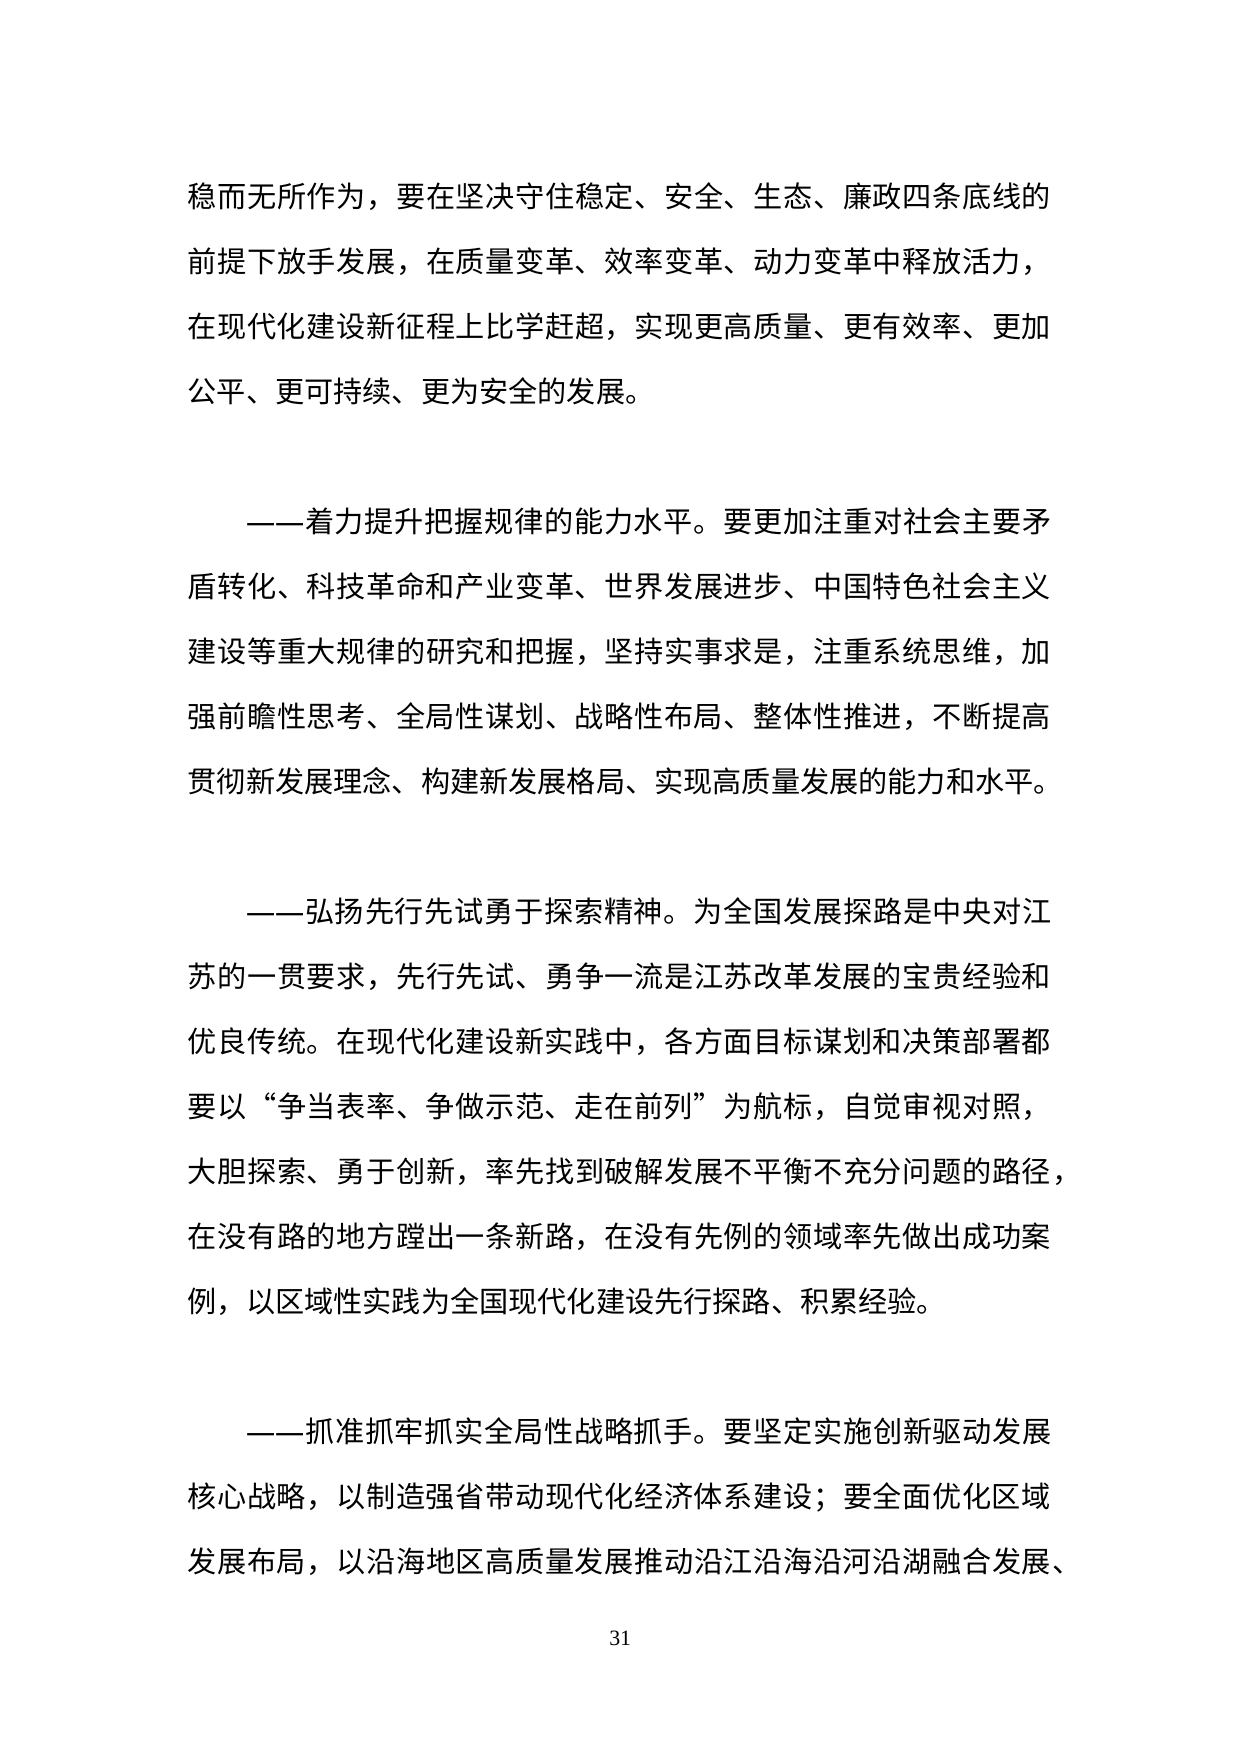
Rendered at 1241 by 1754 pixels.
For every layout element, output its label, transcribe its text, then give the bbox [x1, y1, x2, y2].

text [187, 162, 1053, 422]
text ——着力提升把握规律的能力水平。要更加注重对社会主要矛盾转化、科技革命和产业变革、世界发展进步、中国特色社会主义建设等重大规律的研究和把握，坚持实事求是，注重系统思维，加强前瞻性思考、全局性谋划、战略性布局、整体性推进，不断提高贯彻新发展理念、构建新发展格局、实现高质量发展的能力和水平。 [187, 487, 1053, 812]
text ——弘扬先行先试勇于探索精神。为全国发展探路是中央对江苏的一贯要求，先行先试、勇争一流是江苏改革发展的宝贵经验和优良传统。在现代化建设新实践中，各方面目标谋划和决策部署都要以“争当表率、争做示范、走在前列”为航标，自觉审视对照，大胆探索、勇于创新，率先找到破解发展不平衡不充分问题的路径，在没有路的地方蹚出一条新路，在没有先例的领域率先做出成功案例，以区域性实践为全国现代化建设先行探路、积累经验。 [187, 877, 1053, 1332]
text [187, 1397, 1053, 1592]
